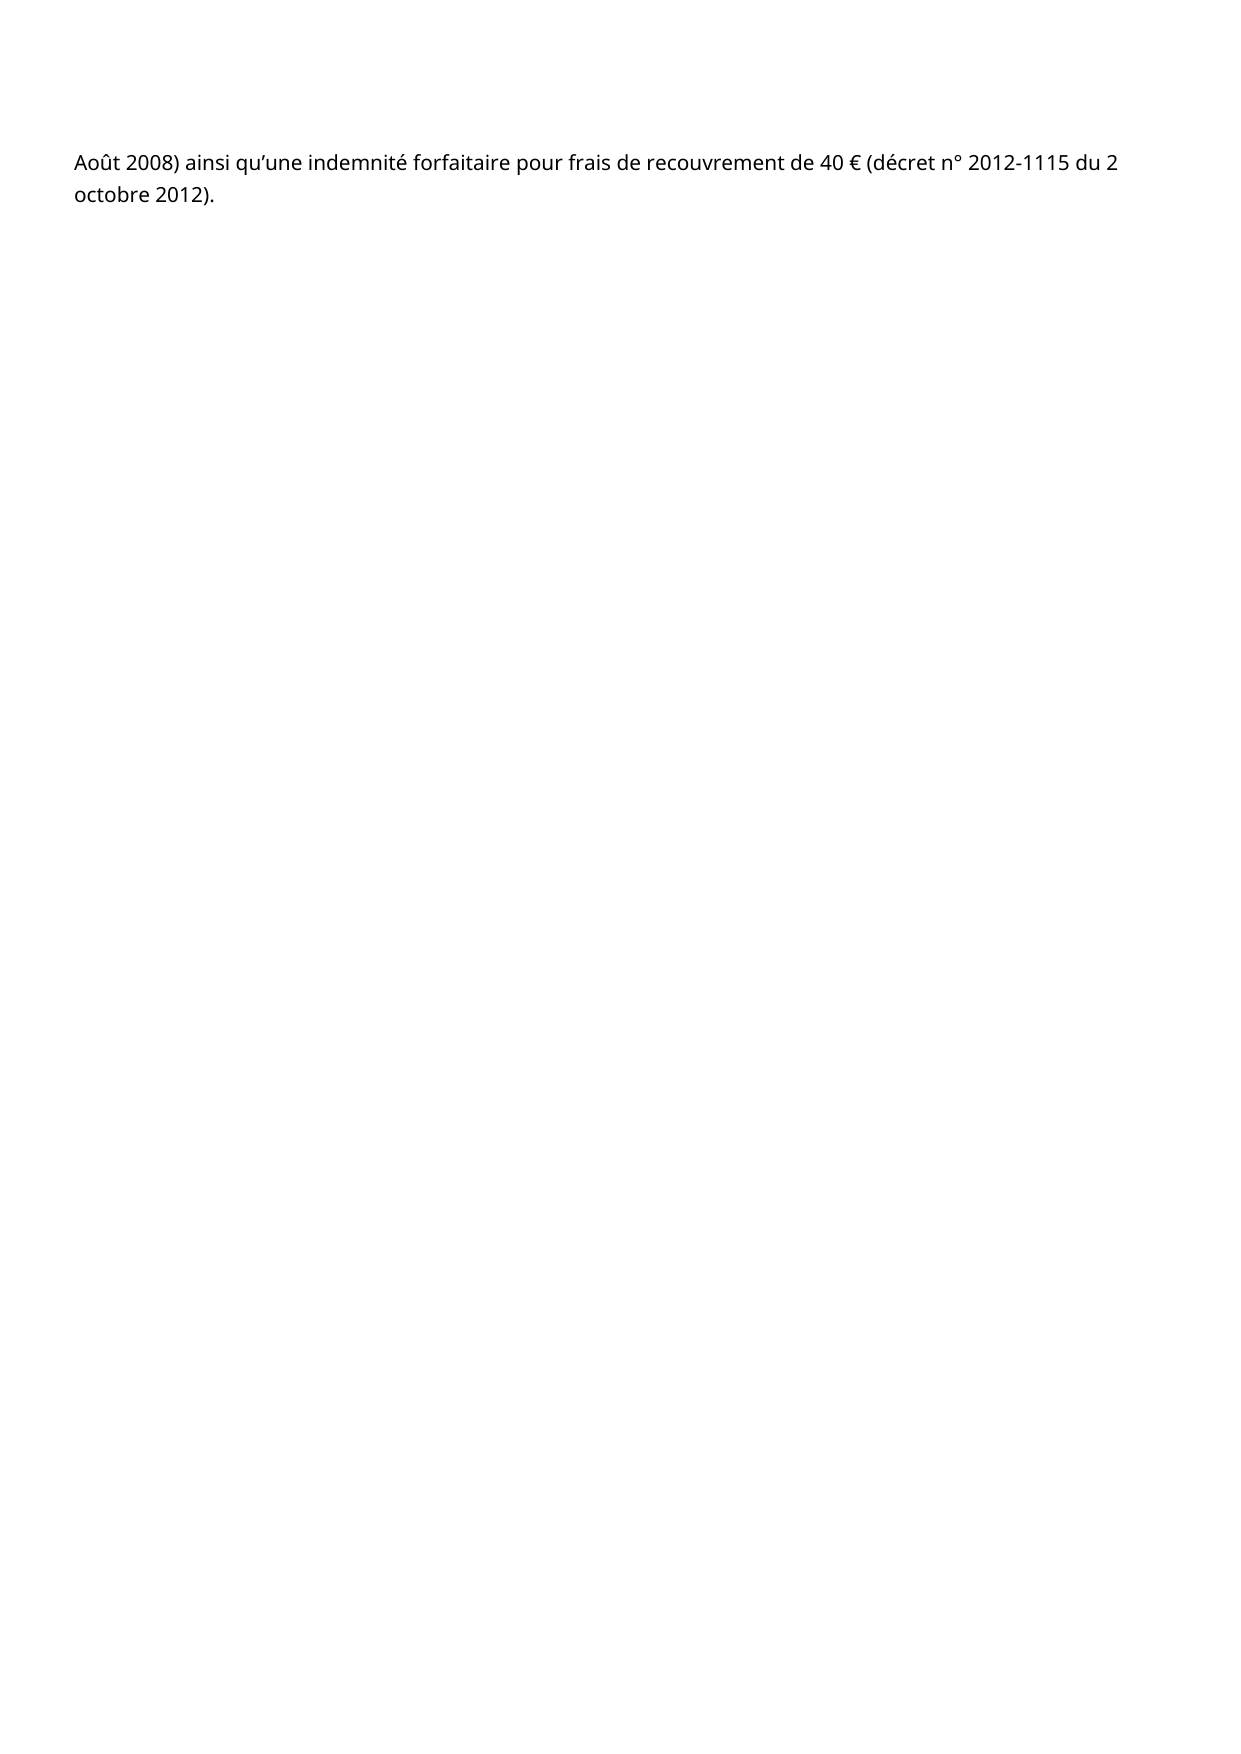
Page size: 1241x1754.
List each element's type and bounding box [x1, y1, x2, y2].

text [74, 148, 1169, 209]
